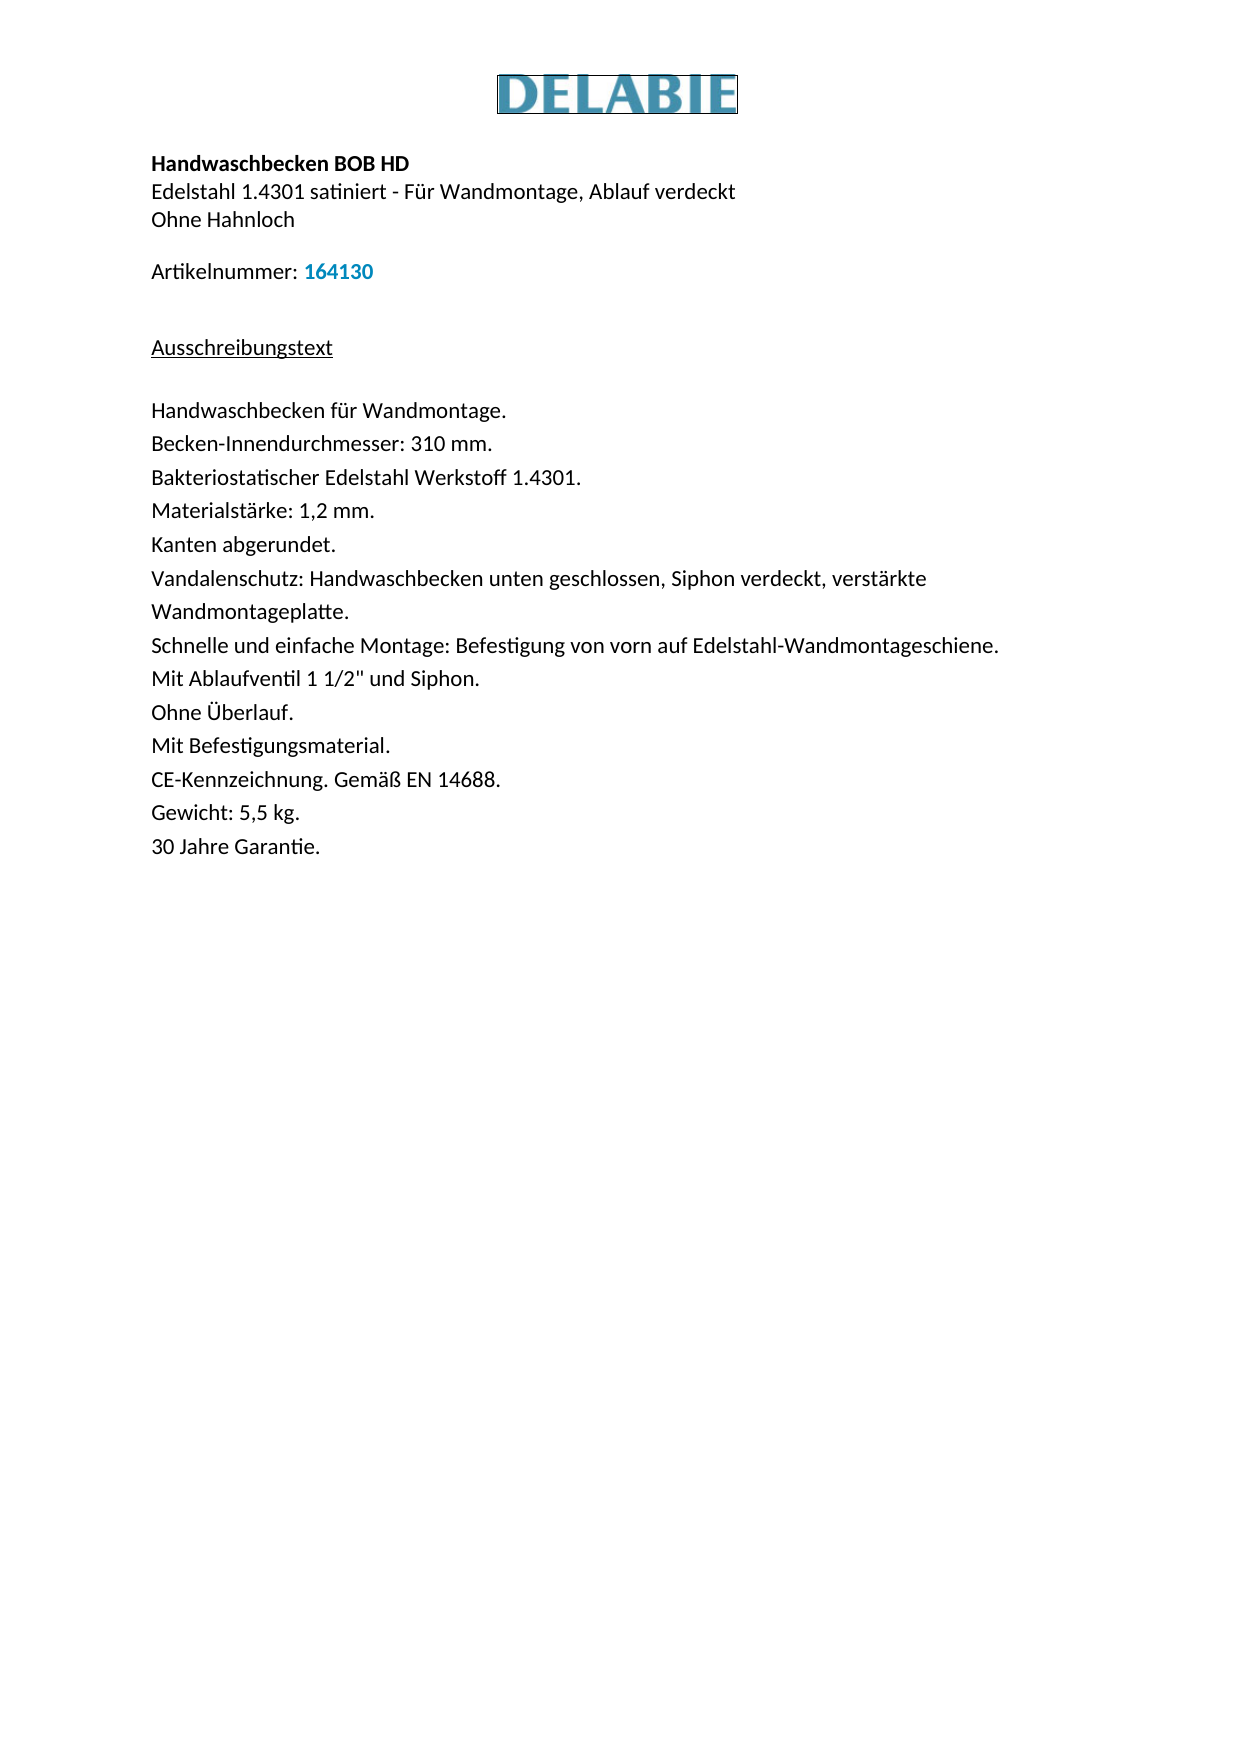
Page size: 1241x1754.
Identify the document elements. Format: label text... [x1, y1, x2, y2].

text Ohne Hahnloch [151, 205, 1084, 233]
text Mit Ablaufventil 1 1/2" und Siphon. [151, 664, 1084, 692]
text Mit Befestigungsmaterial. [151, 731, 1084, 759]
text CE-Kennzeichnung. Gemäß EN 14688. [151, 765, 1084, 793]
text Schnelle und einfache Montage: Befestigung von vorn auf Edelstahl-Wandmontageschiene. [151, 631, 1084, 659]
text Ausschreibungstext [151, 333, 1084, 361]
text Becken-Innendurchmesser: 310 mm. [151, 429, 1084, 458]
text Gewicht: 5,5 kg. [151, 798, 1084, 827]
text 30 Jahre Garantie. [151, 832, 1084, 860]
picture [498, 76, 737, 113]
text Materialstärke: 1,2 mm. [151, 497, 1084, 525]
text Handwaschbecken BOB HD [151, 149, 1084, 177]
text Kanten abgerundet. [151, 530, 1084, 558]
text Bakteriostatischer Edelstahl Werkstoff 1.4301. [151, 463, 1084, 491]
text Artikelnummer: 164130 [151, 257, 1084, 285]
text Handwaschbecken für Wandmontage. [151, 396, 1084, 424]
text Vandalenschutz: Handwaschbecken unten geschlossen, Siphon verdeckt, verstärkte Wandmontageplatte. [151, 564, 1084, 625]
text Ohne Überlauf. [151, 698, 1084, 726]
text Edelstahl 1.4301 satiniert - Für Wandmontage, Ablauf verdeckt [151, 177, 1084, 205]
